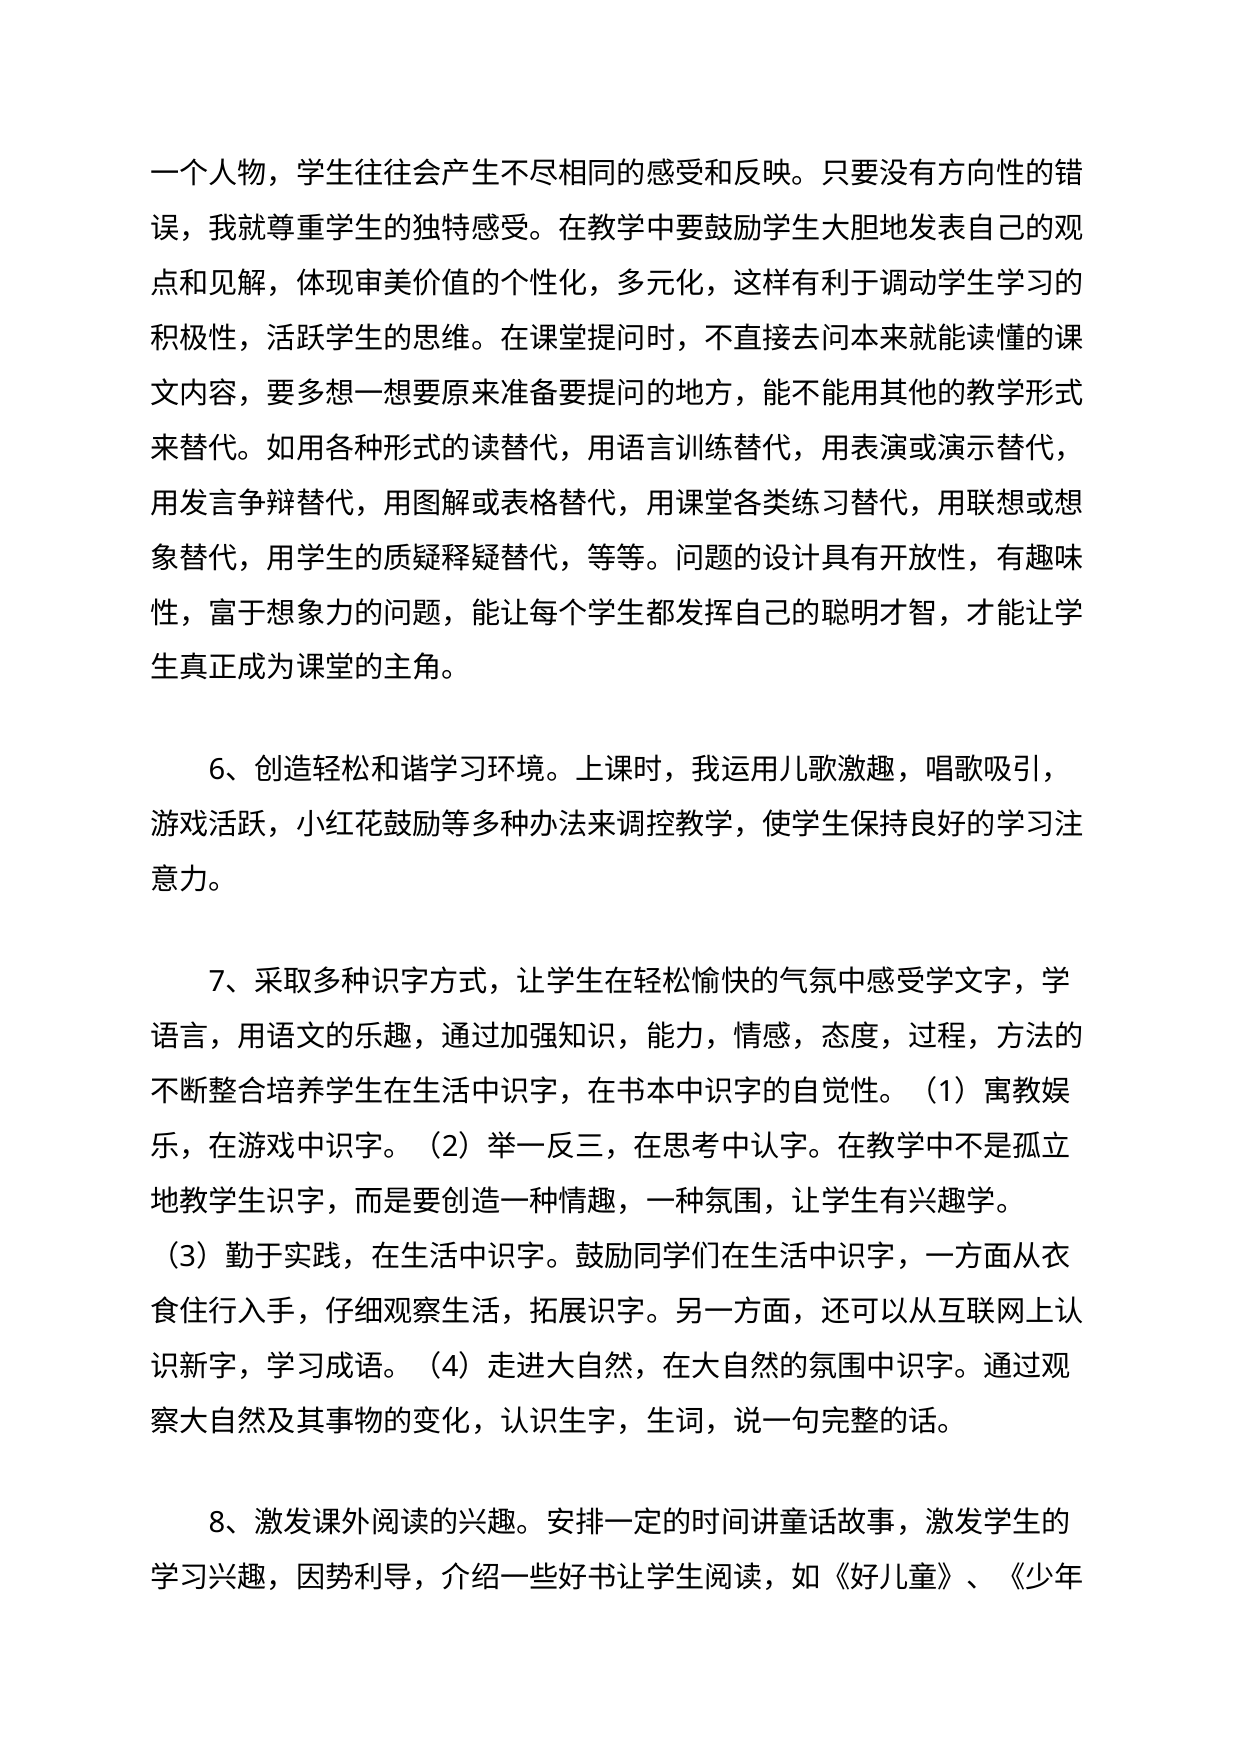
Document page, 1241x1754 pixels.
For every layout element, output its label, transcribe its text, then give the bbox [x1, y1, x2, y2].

text 7、采取多种识字方式，让学生在轻松愉快的气氛中感受学文字，学语言，用语文的乐趣，通过加强知识，能力，情感，态度，过程，方法的不断整合培养学生在生活中识字，在书本中识字的自觉性。（1）寓教娱乐，在游戏中识字。（2）举一反三，在思考中认字。在教学中不是孤立地教学生识字，而是要创造一种情趣，一种氛围，让学生有兴趣学。（3）勤于实践，在生活中识字。鼓励同学们在生活中识字，一方面从衣食住行入手，仔细观察生活，拓展识字。另一方面，还可以从互联网上认识新字，学习成语。（4）走进大自然，在大自然的氛围中识字。通过观察大自然及其事物的变化，认识生字，生词，说一句完整的话。 [150, 957, 1090, 1439]
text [150, 1499, 1090, 1596]
text 6、创造轻松和谐学习环境。上课时，我运用儿歌激趣，唱歌吸引，游戏活跃，小红花鼓励等多种办法来调控教学，使学生保持良好的学习注意力。 [150, 746, 1090, 898]
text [150, 150, 1090, 686]
